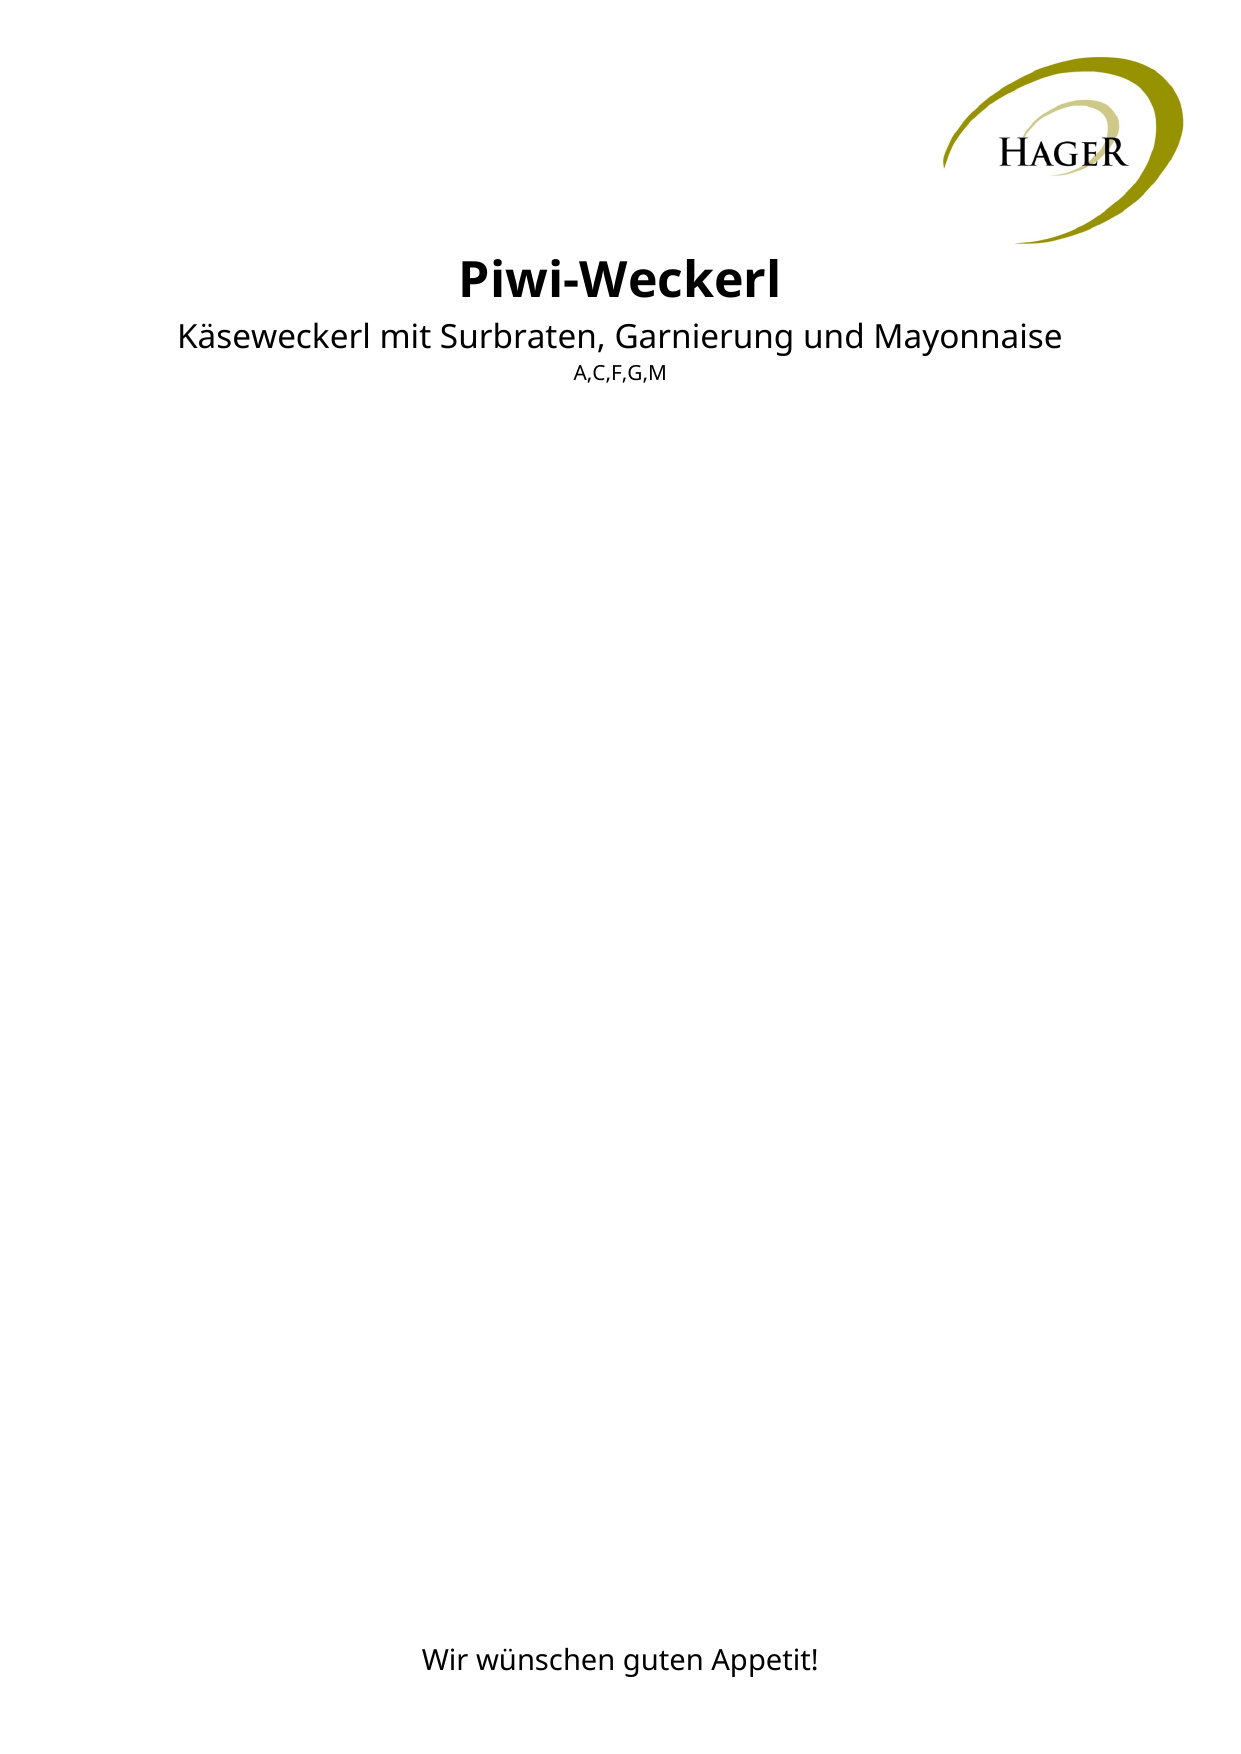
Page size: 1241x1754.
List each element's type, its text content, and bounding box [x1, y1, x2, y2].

text Piwi-Weckerl [148, 244, 1092, 312]
picture [939, 55, 1188, 246]
text Käseweckerl mit Surbraten, Garnierung und Mayonnaise A,C,F,G,M [148, 312, 1092, 386]
